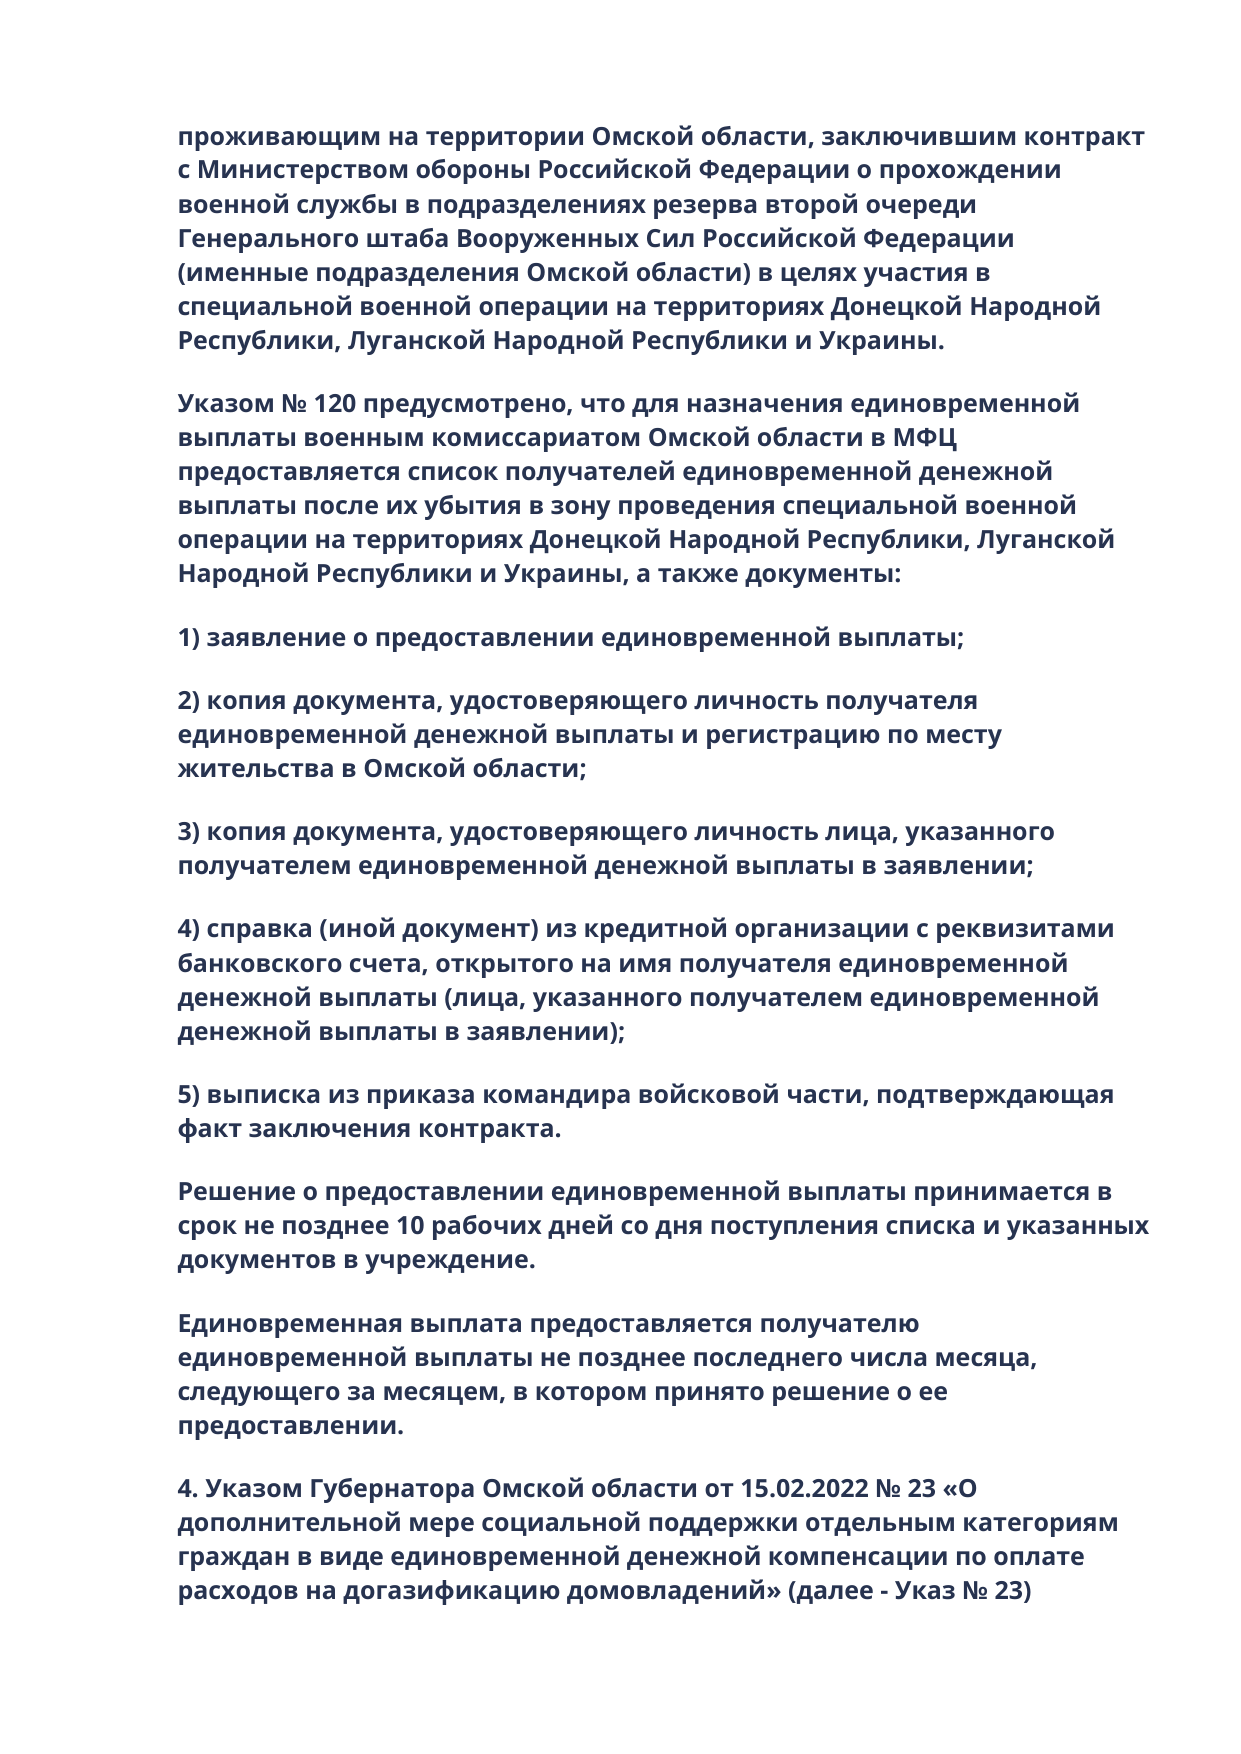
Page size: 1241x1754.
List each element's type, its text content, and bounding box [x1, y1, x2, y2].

text Единовременная выплата предоставляется получателю единовременной выплаты не позднее последнего числа месяца, следующего за месяцем, в котором принято решение о ее предоставлении. [177, 1305, 1152, 1441]
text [177, 1471, 1152, 1607]
text 5) выписка из приказа командира войсковой части, подтверждающая факт заключения контракта. [177, 1077, 1152, 1145]
text 3) копия документа, удостоверяющего личность лица, указанного получателем единовременной денежной выплаты в заявлении; [177, 814, 1152, 882]
text 4) справка (иной документ) из кредитной организации с реквизитами банковского счета, открытого на имя получателя единовременной денежной выплаты (лица, указанного получателем единовременной денежной выплаты в заявлении); [177, 911, 1152, 1047]
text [177, 118, 1152, 357]
text 2) копия документа, удостоверяющего личность получателя единовременной денежной выплаты и регистрацию по месту жительства в Омской области; [177, 682, 1152, 785]
text Решение о предоставлении единовременной выплаты принимается в срок не позднее 10 рабочих дней со дня поступления списка и указанных документов в учреждение. [177, 1174, 1152, 1276]
text Указом № 120 предусмотрено, что для назначения единовременной выплаты военным комиссариатом Омской области в МФЦ предоставляется список получателей единовременной денежной выплаты после их убытия в зону проведения специальной военной операции на территориях Донецкой Народной Республики, Луганской Народной Республики и Украины, а также документы: [177, 386, 1152, 590]
text 1) заявление о предоставлении единовременной выплаты; [177, 619, 1152, 653]
